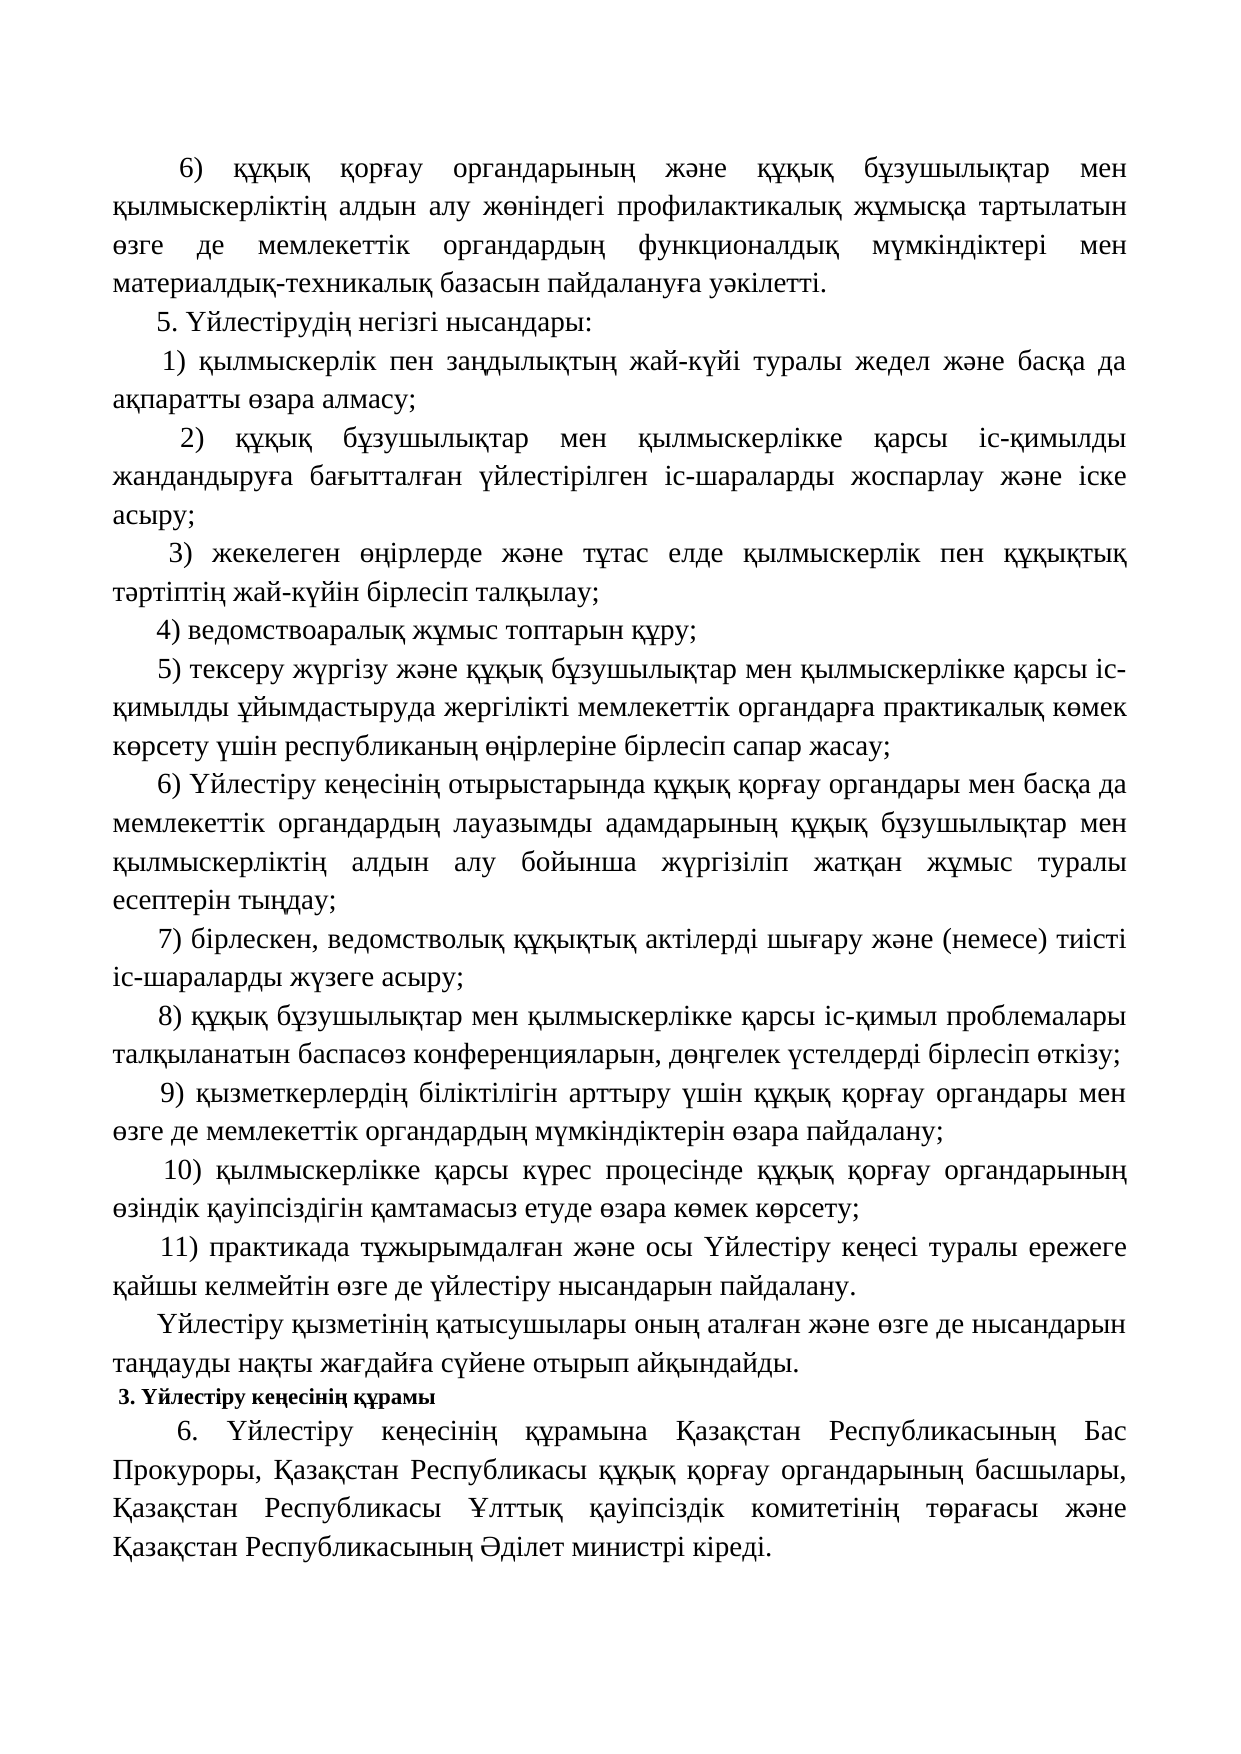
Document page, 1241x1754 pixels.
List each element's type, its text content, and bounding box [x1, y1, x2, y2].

text 5. Үйлестірудің негізгі нысандары: [112, 304, 1128, 338]
text 10) қылмыскерлікке қарсы күрес процесінде құқық қорғау органдарының өзіндік қауіпсіздігін қамтамасыз етуде өзара көмек көрсету; [112, 1152, 1128, 1224]
text 8) құқық бұзушылықтар мен қылмыскерлікке қарсы іс-қимыл проблемалары талқыланатын баспасөз конференцияларын, дөңгелек үстелдерді бірлесіп өткізу; [112, 998, 1128, 1070]
text 7) бірлескен, ведомстволық құқықтық актілерді шығару және (немесе) тиісті іс-шараларды жүзеге асыру; [112, 921, 1128, 993]
text 6) құқық қорғау органдарының және құқық бұзушылықтар мен қылмыскерліктің алдын алу жөніндегі профилактикалық жұмысқа тартылатын өзге де мемлекеттік органдардың функционалдық мүмкіндіктері мен материалдық-техникалық базасын пайдалануға уәкілетті. [112, 150, 1128, 299]
text 3) жекелеген өңірлерде және тұтас елде қылмыскерлік пен құқықтық тәртіптің жай-күйін бірлесіп талқылау; [112, 535, 1128, 607]
text 6) Үйлестіру кеңесінің отырыстарында құқық қорғау органдары мен басқа да мемлекеттік органдардың лауазымды адамдарының құқық бұзушылықтар мен қылмыскерліктің алдын алу бойынша жүргізіліп жатқан жұмыс туралы есептерін тыңдау; [112, 767, 1128, 916]
text 6. Үйлестіру кеңесінің құрамына Қазақстан Республикасының Бас Прокуроры, Қазақстан Республикасы құқық қорғау органдарының басшылары, Қазақстан Республикасы Ұлттық қауіпсіздік комитетінің төрағасы және Қазақстан Республикасының Әділет министрі кіреді. [112, 1413, 1128, 1563]
text 3. Үйлестіру кеңесінің құрамы [112, 1383, 1128, 1410]
text 1) қылмыскерлік пен заңдылықтың жай-күйі туралы жедел және басқа да ақпаратты өзара алмасу; [112, 343, 1128, 415]
text 2) құқық бұзушылықтар мен қылмыскерлікке қарсы іс-қимылды жандандыруға бағытталған үйлестірілген іс-шараларды жоспарлау және іске асыру; [112, 420, 1128, 530]
text Үйлестіру қызметінің қатысушылары оның аталған және өзге де нысандарын таңдауды нақты жағдайға сүйене отырып айқындайды. [112, 1306, 1128, 1378]
text 4) ведомствоаралық жұмыс топтарын құру; [112, 612, 1128, 646]
text 5) тексеру жүргізу және құқық бұзушылықтар мен қылмыскерлікке қарсы іс-қимылды ұйымдастыруда жергілікті мемлекеттік органдарға практикалық көмек көрсету үшін республиканың өңірлеріне бірлесіп сапар жасау; [112, 651, 1128, 762]
text 11) практикада тұжырымдалған және осы Үйлестіру кеңесі туралы ережеге қайшы келмейтін өзге де үйлестіру нысандарын пайдалану. [112, 1229, 1128, 1301]
text 9) қызметкерлердің біліктілігін арттыру үшін құқық қорғау органдары мен өзге де мемлекеттік органдардың мүмкіндіктерін өзара пайдалану; [112, 1075, 1128, 1147]
